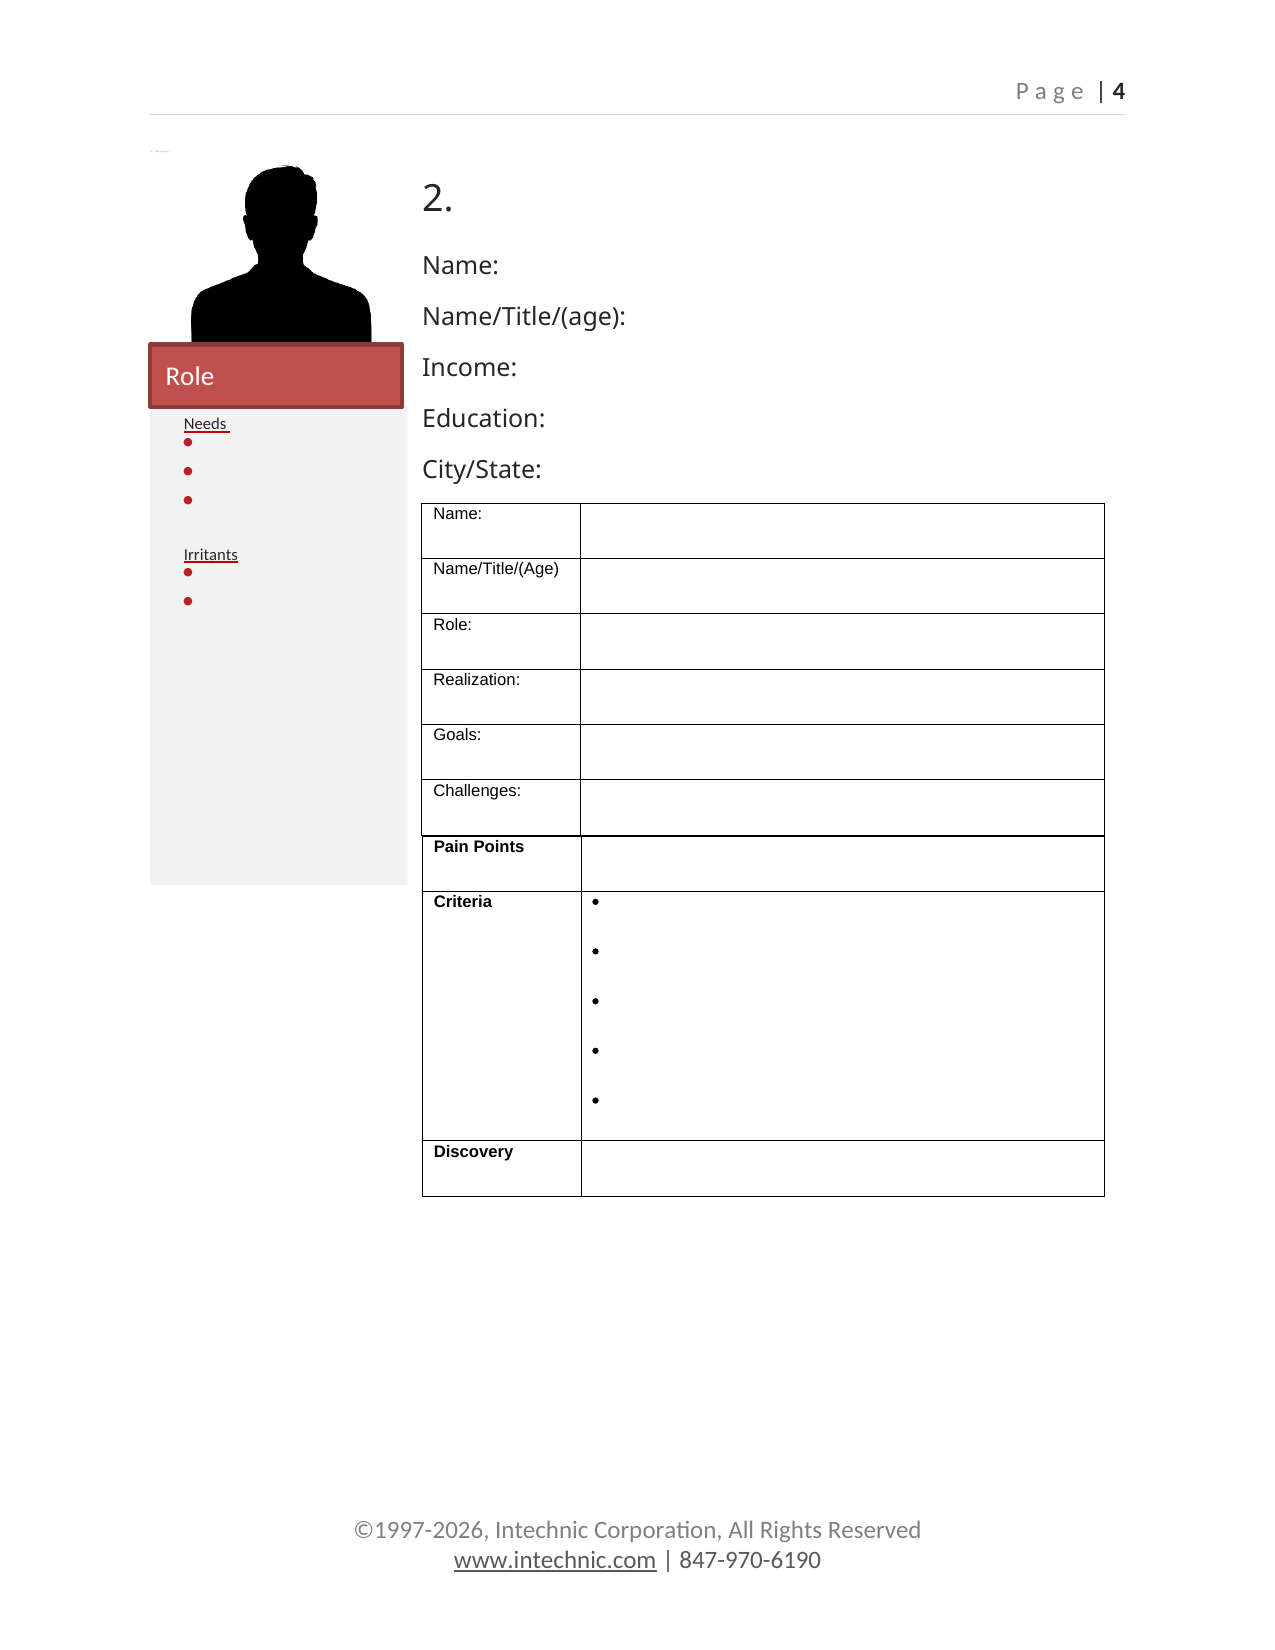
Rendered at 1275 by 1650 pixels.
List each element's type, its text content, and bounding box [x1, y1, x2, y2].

picture [150, 150, 413, 361]
table_header [150, 150, 422, 1197]
table_header 2. Name: Name/Title/(age): Income: Education: City/State: [422, 150, 1125, 1197]
